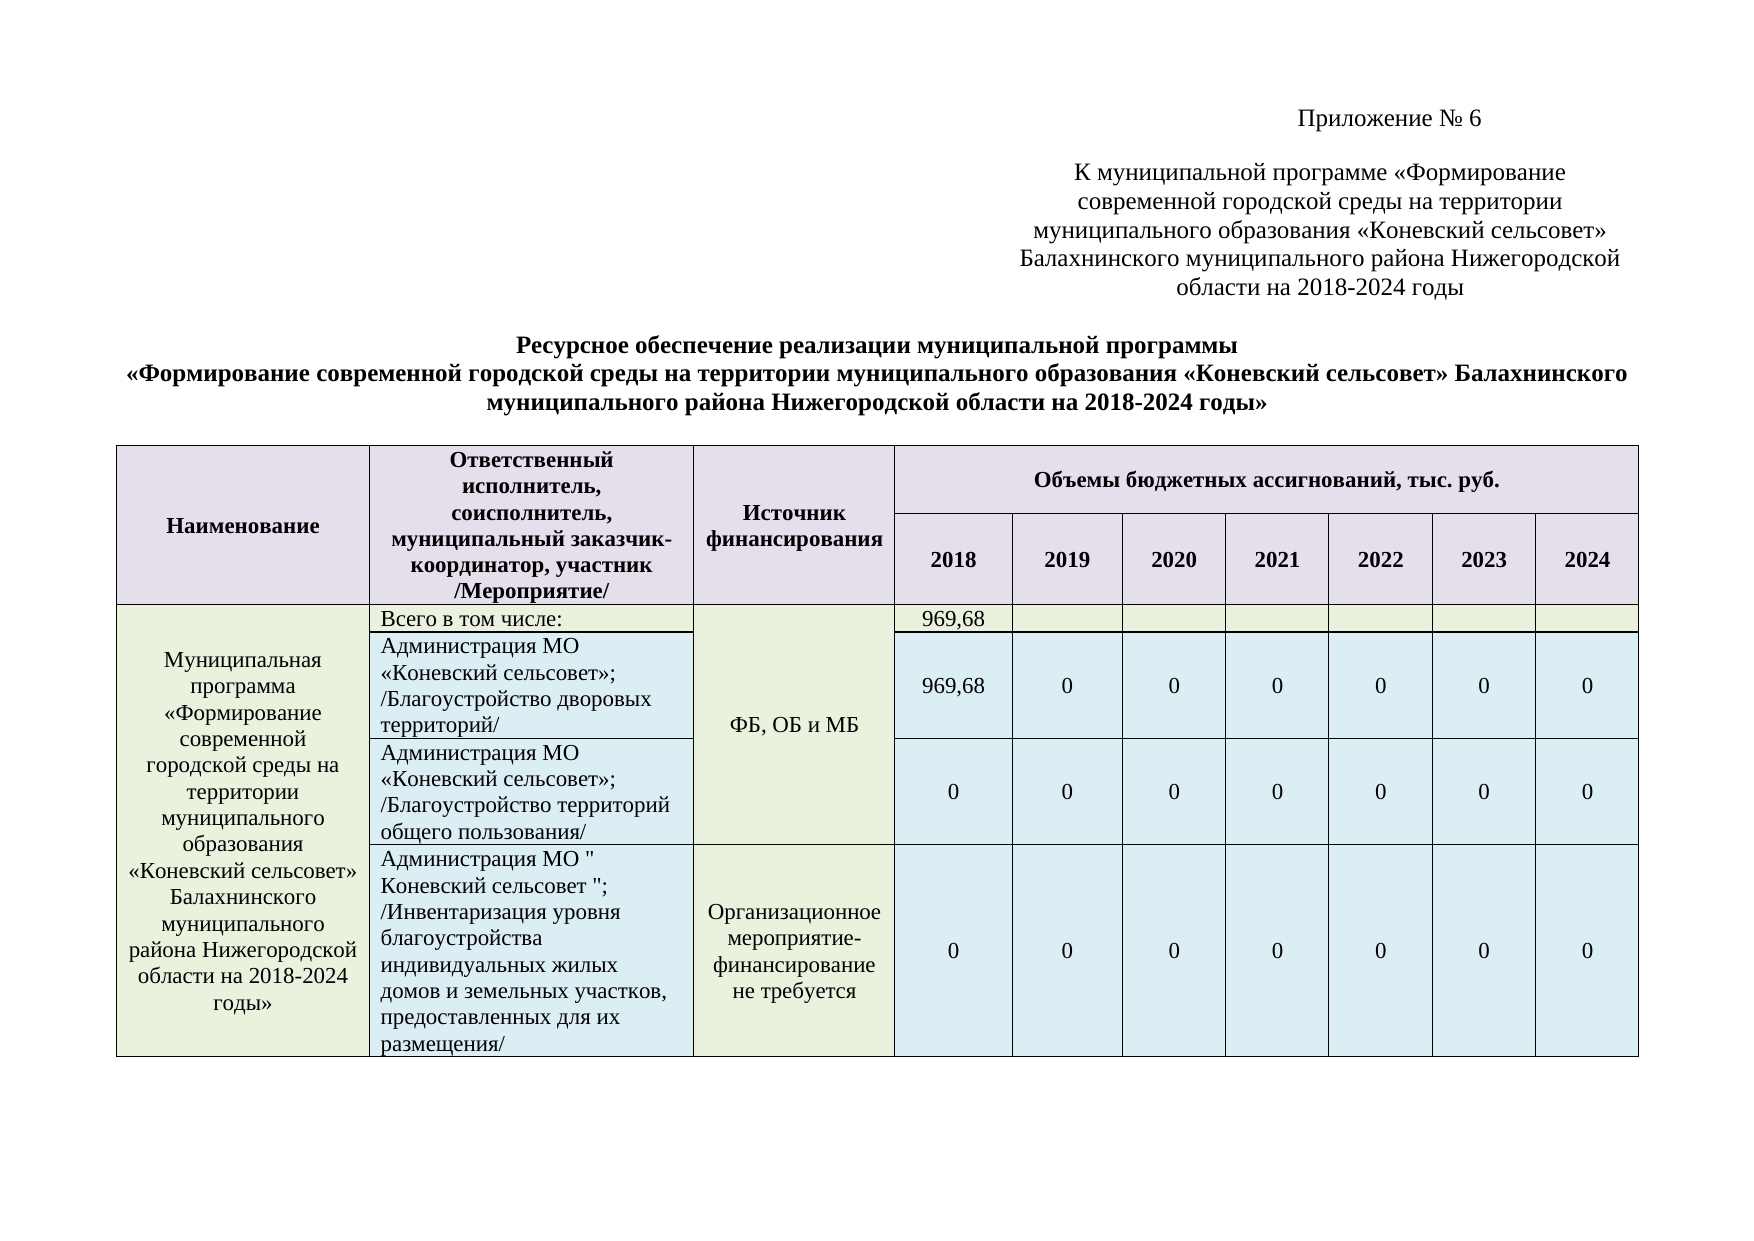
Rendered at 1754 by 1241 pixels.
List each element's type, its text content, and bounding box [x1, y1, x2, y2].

table_cell 0 [1329, 739, 1432, 844]
table_cell [1433, 605, 1535, 631]
table_cell 2022 [1329, 514, 1432, 604]
table_cell 0 [1123, 633, 1225, 738]
table_cell Администрация МО «Коневский сельсовет»; /Благоустройство дворовых территорий/ [370, 633, 693, 738]
table_cell Муниципальная программа «Формирование современной городской среды на территории муниципального образования «Коневский сельсовет» Балахнинского муниципального района Нижегородской области на 2018-2024 годы» [117, 605, 369, 1056]
table_header Наименование [117, 446, 369, 604]
table_cell 2023 [1433, 514, 1535, 604]
table_cell 0 [1123, 845, 1225, 1056]
table_cell 2020 [1123, 514, 1225, 604]
text Ресурсное обеспечение реализации муниципальной программы [118, 330, 1636, 358]
table_cell 0 [1123, 739, 1225, 844]
table_header Источник финансирования [694, 446, 894, 604]
table_cell 969,68 [895, 605, 1012, 631]
table_cell [1329, 605, 1432, 631]
table_cell 2021 [1226, 514, 1328, 604]
table_cell 0 [1226, 633, 1328, 738]
table_cell 0 [1013, 845, 1122, 1056]
table_cell 0 [1536, 739, 1638, 844]
table_cell 0 [1329, 633, 1432, 738]
table_cell 0 [895, 845, 1012, 1056]
table_header Ответственный исполнитель, соисполнитель, муниципальный заказчик-координатор, участник /Мероприятие/ [370, 446, 693, 604]
table_cell Всего в том числе: [370, 605, 693, 631]
table_cell [1536, 605, 1638, 631]
text Приложение № 6 [118, 103, 1636, 132]
text К муниципальной программе «Формирование современной городской среды на территории муниципального образования «Коневский сельсовет» Балахнинского муниципального района Нижегородской области на 2018-2024 годы [1004, 157, 1636, 301]
text «Формирование современной городской среды на территории муниципального образования «Коневский сельсовет» Балахнинского муниципального района Нижегородской области на 2018-2024 годы» [118, 358, 1636, 416]
table_cell 0 [1536, 845, 1638, 1056]
table_cell 0 [1013, 739, 1122, 844]
table_cell 0 [1433, 633, 1535, 738]
table_cell 969,68 [895, 633, 1012, 738]
table_header Объемы бюджетных ассигнований, тыс. руб. [895, 446, 1638, 513]
table_cell 2018 [895, 514, 1012, 604]
table_cell Администрация МО «Коневский сельсовет»; /Благоустройство территорий общего пользования/ [370, 739, 693, 844]
table_cell ФБ, ОБ и МБ [694, 605, 894, 844]
table_cell Организационное мероприятие-финансирование не требуется [694, 845, 894, 1056]
table_cell 2024 [1536, 514, 1638, 604]
table_cell [1123, 605, 1225, 631]
table_cell [1226, 605, 1328, 631]
table_cell 0 [1433, 739, 1535, 844]
table_cell 2019 [1013, 514, 1122, 604]
table_cell 0 [895, 739, 1012, 844]
table_cell 0 [1536, 633, 1638, 738]
table_cell 0 [1226, 739, 1328, 844]
table_cell 0 [1226, 845, 1328, 1056]
table_cell 0 [1433, 845, 1535, 1056]
table_cell Администрация МО " Коневский сельсовет "; /Инвентаризация уровня благоустройства индивидуальных жилых домов и земельных участков, предоставленных для их размещения/ [370, 845, 693, 1056]
table_cell [1013, 605, 1122, 631]
table_cell 0 [1013, 633, 1122, 738]
table_cell 0 [1329, 845, 1432, 1056]
